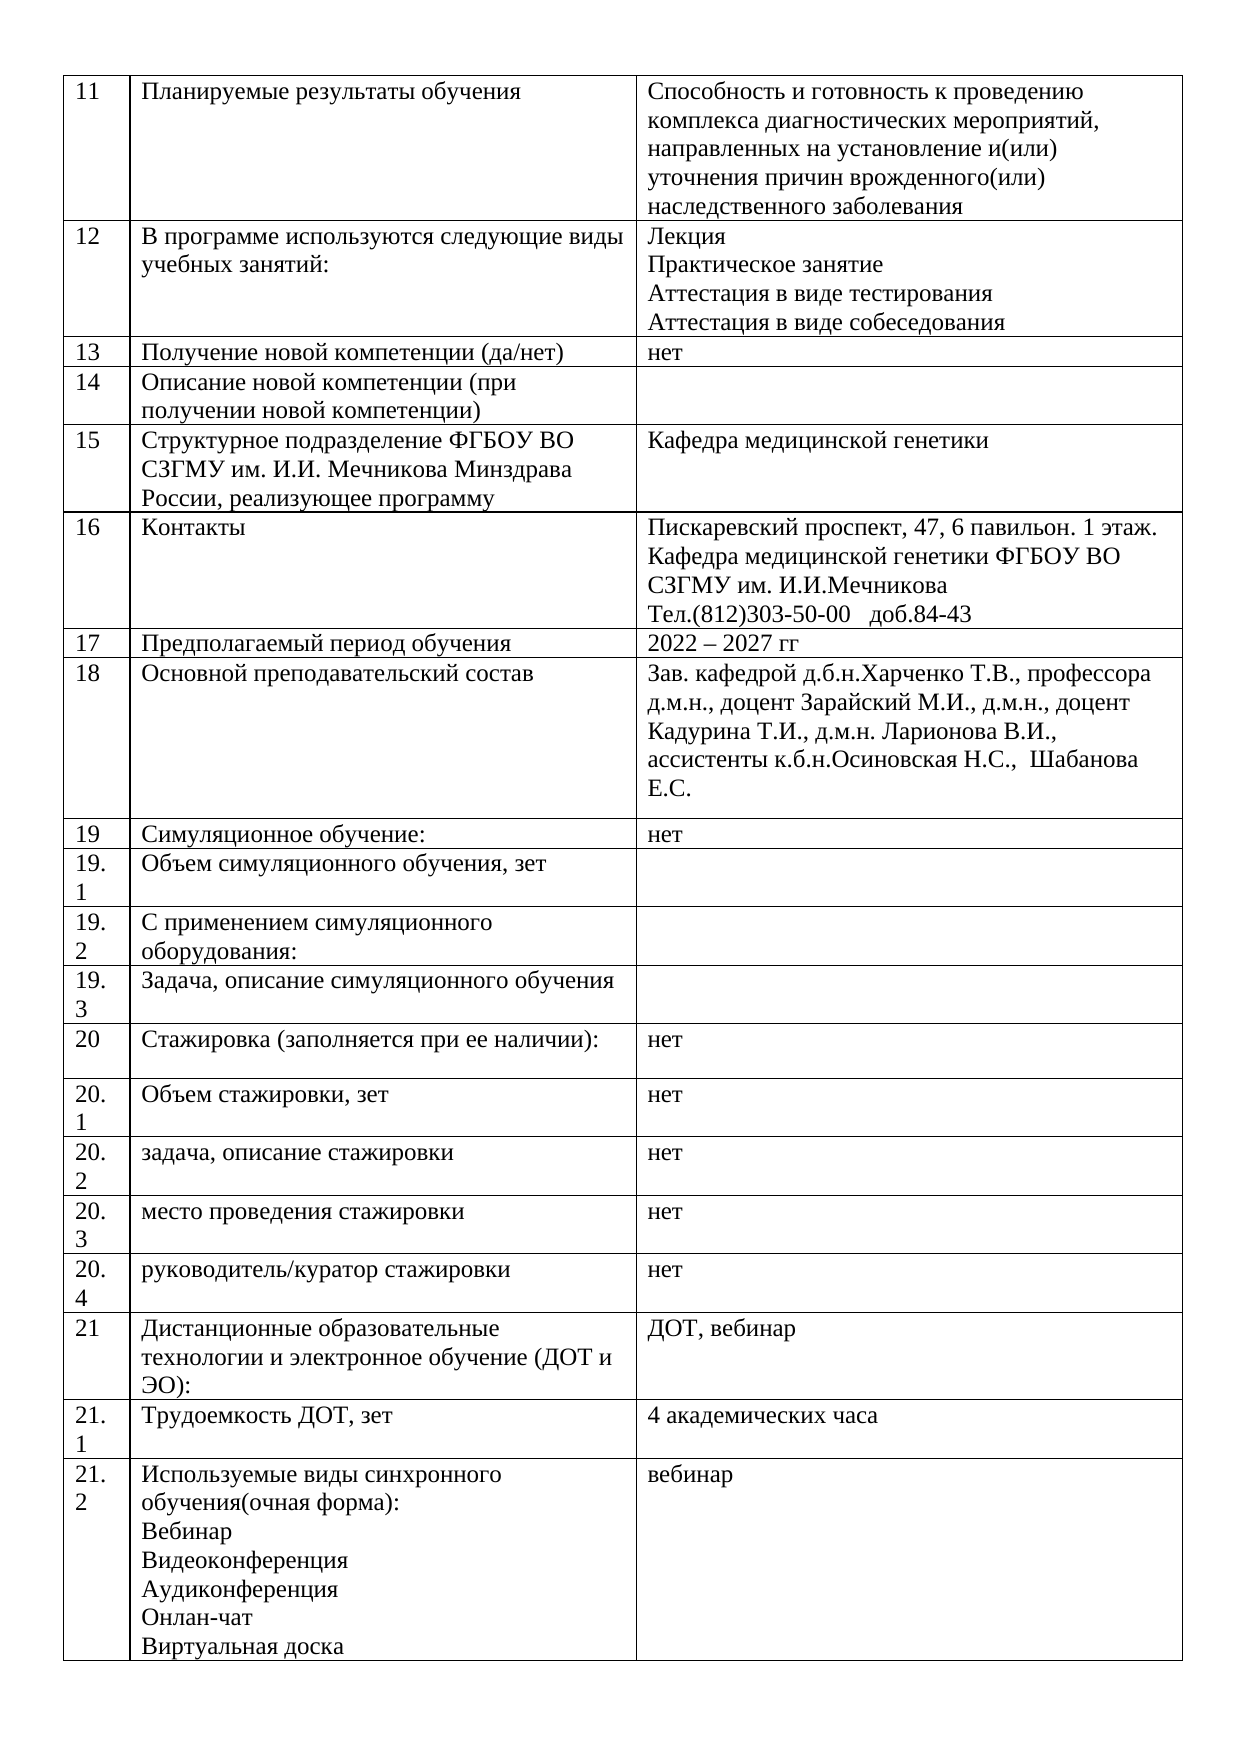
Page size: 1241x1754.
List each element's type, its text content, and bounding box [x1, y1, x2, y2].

table_cell вебинар [637, 1459, 1182, 1660]
table_cell 21 [64, 1313, 129, 1399]
table_cell 21.1 [64, 1400, 129, 1458]
table_cell Получение новой компетенции (да/нет) [131, 337, 636, 366]
table_cell 19 [64, 819, 129, 847]
table_cell нет [637, 1254, 1182, 1312]
table_cell 20.2 [64, 1137, 129, 1195]
table_cell 14 [64, 367, 129, 424]
table_cell 19.1 [64, 849, 129, 906]
table_cell Лекция Практическое занятие Аттестация в виде тестирования Аттестация в виде собеседования [637, 221, 1182, 336]
table_cell руководитель/куратор стажировки [131, 1254, 636, 1312]
table_cell [637, 849, 1182, 906]
table_cell Кафедра медицинской генетики [637, 425, 1182, 511]
table_cell Симуляционное обучение: [131, 819, 636, 847]
table_cell Трудоемкость ДОТ, зет [131, 1400, 636, 1458]
table_cell задача, описание стажировки [131, 1137, 636, 1195]
table_cell Основной преподавательский состав [131, 658, 636, 818]
table_cell ДОТ, вебинар [637, 1313, 1182, 1399]
table_cell нет [637, 1196, 1182, 1253]
table_cell [637, 907, 1182, 964]
table_cell 13 [64, 337, 129, 366]
table_cell 20 [64, 1024, 129, 1078]
table_cell 17 [64, 629, 129, 657]
table_cell Способность и готовность к проведению комплекса диагностических мероприятий, направленных на установление и(или) уточнения причин врожденного(или) наследственного заболевания [637, 76, 1182, 220]
table_cell Задача, описание симуляционного обучения [131, 966, 636, 1023]
table_cell Предполагаемый период обучения [131, 629, 636, 657]
table_cell 18 [64, 658, 129, 818]
table_cell С применением симуляционного оборудования: [131, 907, 636, 964]
table_cell [637, 367, 1182, 424]
table_cell Дистанционные образовательные технологии и электронное обучение (ДОТ и ЭО): [131, 1313, 636, 1399]
table_cell 19.2 [64, 907, 129, 964]
table_cell [637, 966, 1182, 1023]
table_cell 20.1 [64, 1079, 129, 1136]
table_cell 12 [64, 221, 129, 336]
table_cell нет [637, 819, 1182, 847]
table_cell нет [637, 1079, 1182, 1136]
table_cell 2022 – 2027 гг [637, 629, 1182, 657]
table_cell 19.3 [64, 966, 129, 1023]
table_cell В программе используются следующие виды учебных занятий: [131, 221, 636, 336]
table_cell Контакты [131, 513, 636, 627]
table_cell 16 [64, 513, 129, 627]
table_cell Описание новой компетенции (при получении новой компетенции) [131, 367, 636, 424]
table_cell Объем стажировки, зет [131, 1079, 636, 1136]
table_cell Пискаревский проспект, 47, 6 павильон. 1 этаж. Кафедра медицинской генетики ФГБОУ ВО СЗГМУ им. И.И.Мечникова Тел.(812)303-50-00 доб.84-43 [637, 513, 1182, 627]
table_cell 15 [64, 425, 129, 511]
table_cell Объем симуляционного обучения, зет [131, 849, 636, 906]
table_cell нет [637, 337, 1182, 366]
table_cell 11 [64, 76, 129, 220]
table_cell 20.4 [64, 1254, 129, 1312]
table_cell нет [637, 1024, 1182, 1078]
table_cell место проведения стажировки [131, 1196, 636, 1253]
table_cell Зав. кафедрой д.б.н.Харченко Т.В., профессора д.м.н., доцент Зарайский М.И., д.м.н., доцент Кадурина Т.И., д.м.н. Ларионова В.И., ассистенты к.б.н.Осиновская Н.С., Шабанова Е.С. [637, 658, 1182, 818]
table_cell 4 академических часа [637, 1400, 1182, 1458]
table_cell Планируемые результаты обучения [131, 76, 636, 220]
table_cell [131, 1459, 636, 1660]
table_cell 20.3 [64, 1196, 129, 1253]
table_cell Стажировка (заполняется при ее наличии): [131, 1024, 636, 1078]
table_cell 21.2 [64, 1459, 129, 1660]
table_cell Структурное подразделение ФГБОУ ВО СЗГМУ им. И.И. Мечникова Минздрава России, реализующее программу [131, 425, 636, 511]
table_cell нет [637, 1137, 1182, 1195]
